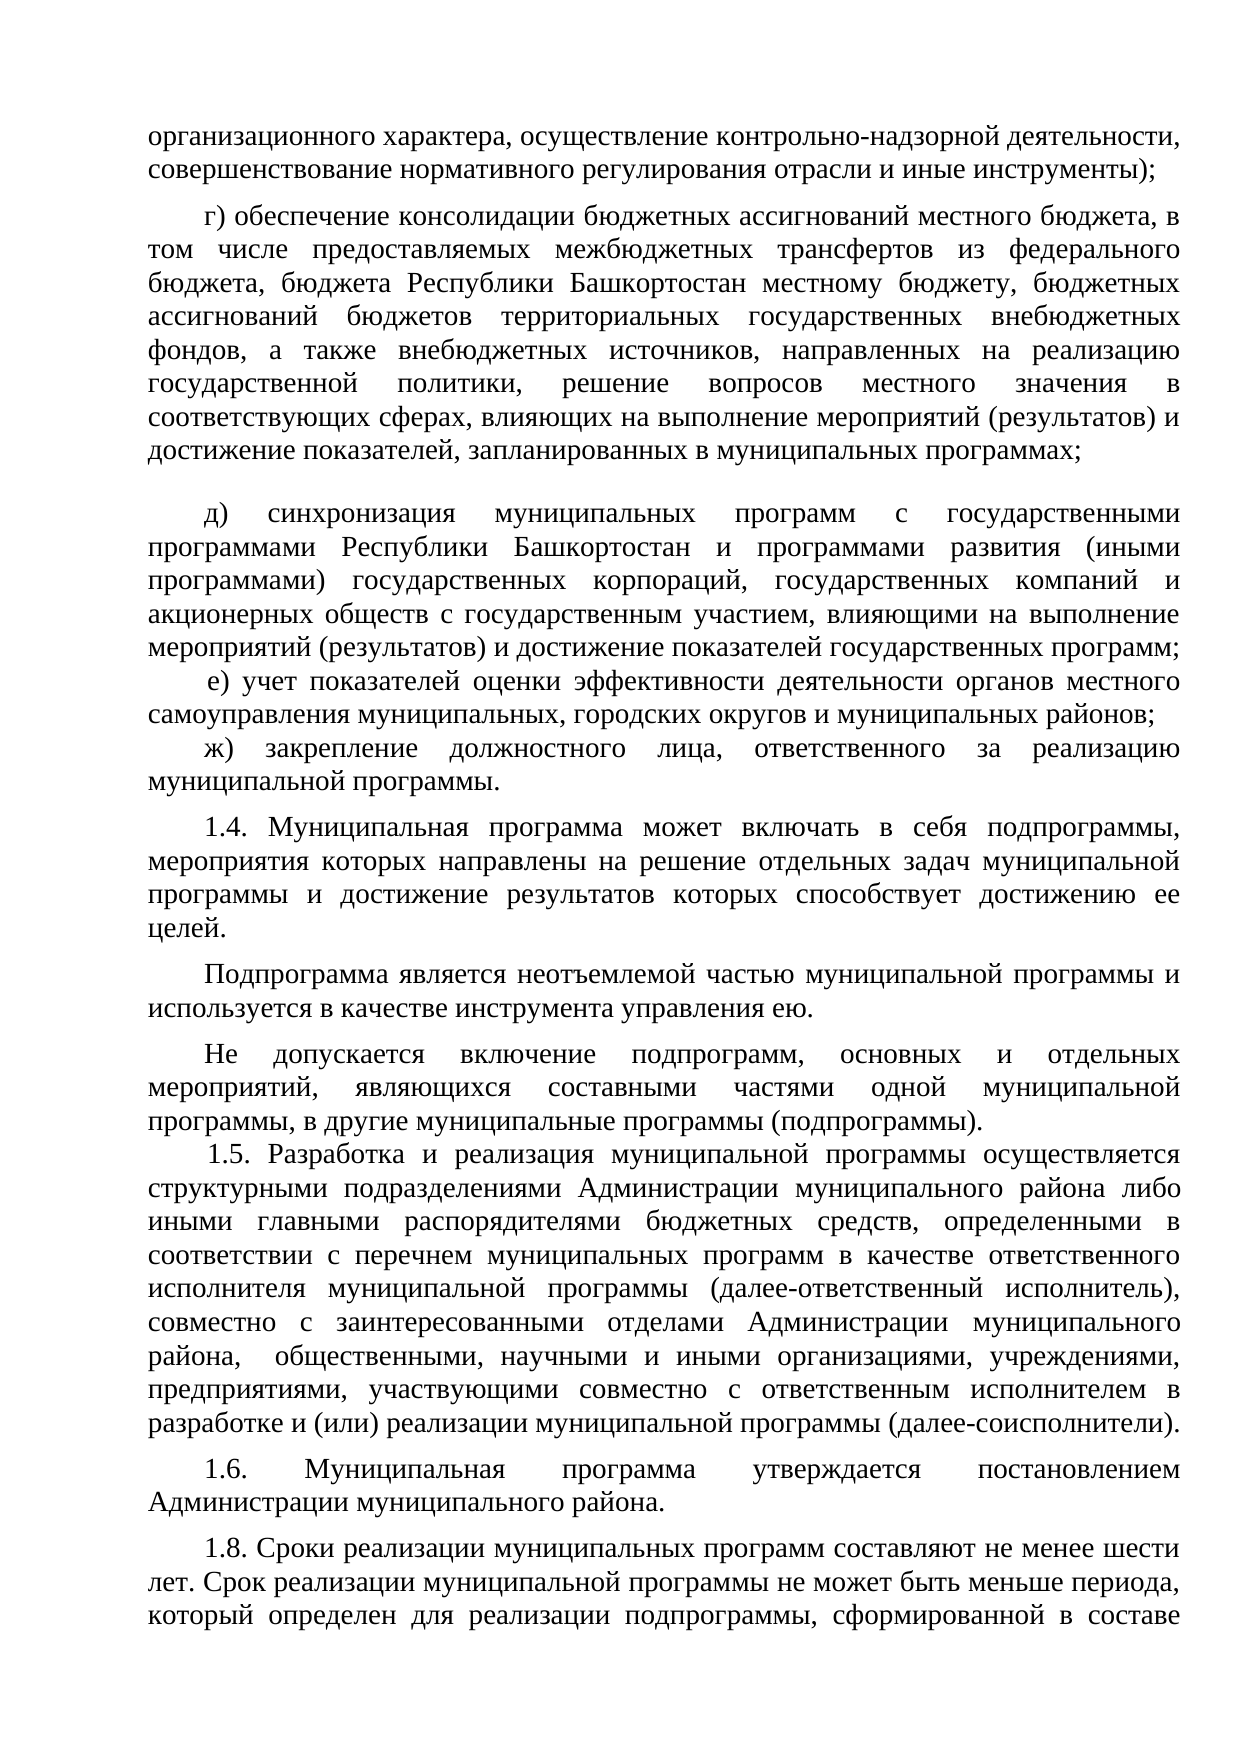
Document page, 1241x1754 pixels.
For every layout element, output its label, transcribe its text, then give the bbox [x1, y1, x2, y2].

text 1.5. Разработка и реализация муниципальной программы осуществляется структурными подразделениями Администрации муниципального района либо иными главными распорядителями бюджетных средств, определенными в соответствии с перечнем муниципальных программ в качестве ответственного исполнителя муниципальной программы (далее-ответственный исполнитель), совместно с заинтересованными отделами Администрации муниципального района, общественными, научными и иными организациями, учреждениями, предприятиями, участвующими совместно с ответственным исполнителем в разработке и (или) реализации муниципальной программы (далее-соисполнители). [148, 1136, 1181, 1438]
text 1.4. Муниципальная программа может включать в себя подпрограммы, мероприятия которых направлены на решение отдельных задач муниципальной программы и достижение результатов которых способствует достижению ее целей. [148, 809, 1181, 944]
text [148, 118, 1181, 185]
text 1.6. Муниципальная программа утверждается постановлением Администрации муниципального района. [148, 1451, 1181, 1518]
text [148, 1530, 1181, 1631]
text Не допускается включение подпрограмм, основных и отдельных мероприятий, являющихся составными частями одной муниципальной программы, в другие муниципальные программы (подпрограммы). [148, 1036, 1181, 1136]
text ж) закрепление должностного лица, ответственного за реализацию муниципальной программы. [148, 730, 1181, 797]
text е) учет показателей оценки эффективности деятельности органов местного самоуправления муниципальных, городских округов и муниципальных районов; [148, 663, 1181, 730]
text г) обеспечение консолидации бюджетных ассигнований местного бюджета, в том числе предоставляемых межбюджетных трансфертов из федерального бюджета, бюджета Республики Башкортостан местному бюджету, бюджетных ассигнований бюджетов территориальных государственных внебюджетных фондов, а также внебюджетных источников, направленных на реализацию государственной политики, решение вопросов местного значения в соответствующих сферах, влияющих на выполнение мероприятий (результатов) и достижение показателей, запланированных в муниципальных программах; [148, 198, 1181, 466]
text д) синхронизация муниципальных программ с государственными программами Республики Башкортостан и программами развития (иными программами) государственных корпораций, государственных компаний и акционерных обществ с государственным участием, влияющими на выполнение мероприятий (результатов) и достижение показателей государственных программ; [148, 495, 1181, 663]
text Подпрограмма является неотъемлемой частью муниципальной программы и используется в качестве инструмента управления ею. [148, 956, 1181, 1023]
